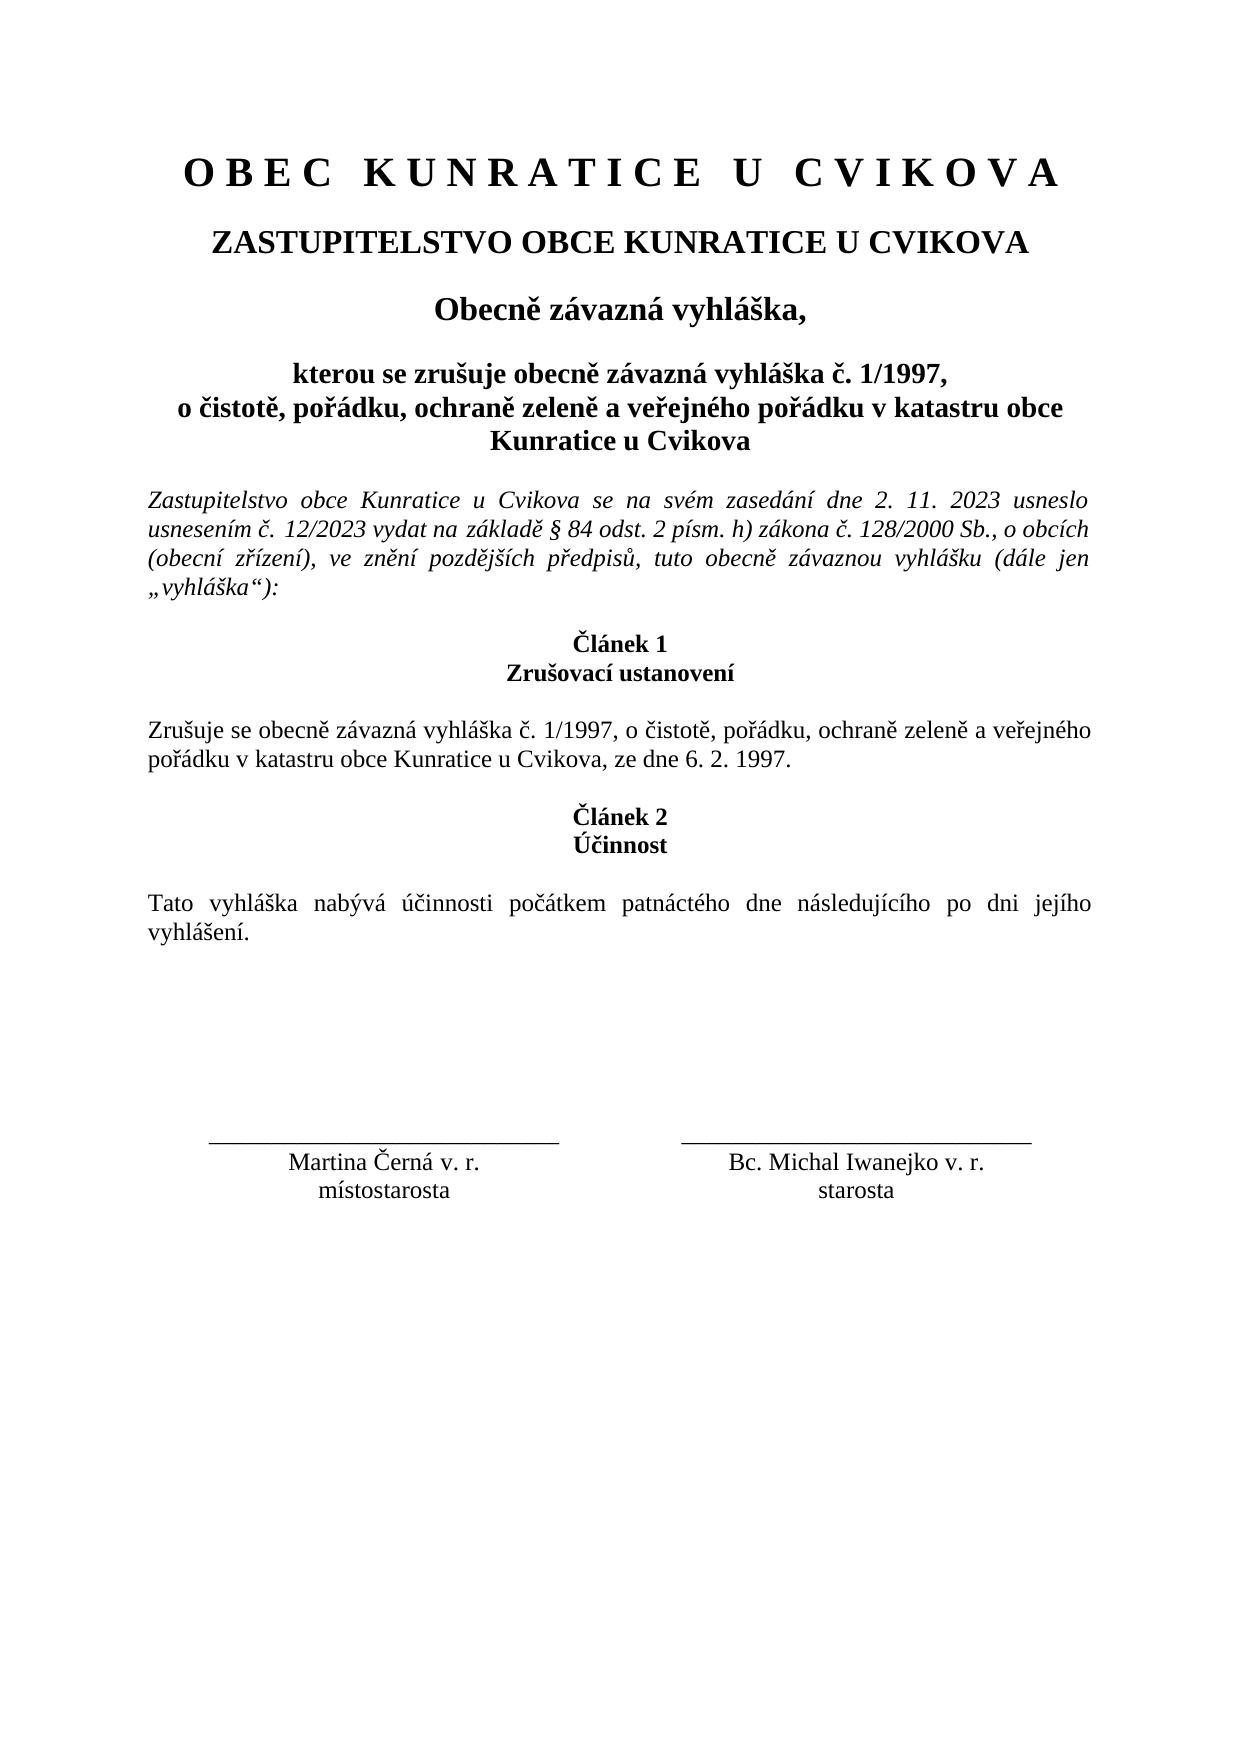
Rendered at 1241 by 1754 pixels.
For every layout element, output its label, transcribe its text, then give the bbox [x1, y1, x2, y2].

text Obecně závazná vyhláška, [148, 289, 1092, 327]
text kterou se zrušuje obecně závazná vyhláška č. 1/1997, [148, 356, 1092, 390]
text Zrušovací ustanovení [148, 658, 1092, 687]
text Účinnost [148, 831, 1092, 859]
text Tato vyhláška nabývá účinnosti počátkem patnáctého dne následujícího po dni jejího vyhlášení. [148, 888, 1092, 946]
table_header ____________________________ [148, 1118, 620, 1147]
table_cell Bc. Michal Iwanejko v. r. starosta [620, 1147, 1092, 1204]
text Zrušuje se obecně závazná vyhláška č. 1/1997, o čistotě, pořádku, ochraně zeleně a veřejného pořádku v katastru obce Kunratice u Cvikova, ze dne 6. 2. 1997. [148, 716, 1092, 773]
text o čistotě, pořádku, ochraně zeleně a veřejného pořádku v katastru obce Kunratice u Cvikova [148, 390, 1092, 457]
text Článek 2 [148, 802, 1092, 831]
table_header ____________________________ [620, 1118, 1092, 1147]
text Zastupitelstvo obce Kunratice u Cvikova se na svém zasedání dne 2. 11. 2023 usneslo usnesením č. 12/2023 vydat na základě § 84 odst. 2 písm. h) zákona č. 128/2000 Sb., o obcích (obecní zřízení), ve znění pozdějších předpisů, tuto obecně závaznou vyhlášku (dále jen „vyhláška“): [148, 486, 1092, 601]
text ZASTUPITELSTVO OBCE KUNRATICE U CVIKOVA [148, 222, 1092, 260]
table_cell Martina Černá v. r. místostarosta [148, 1147, 620, 1204]
text Článek 1 [148, 629, 1092, 658]
text O B E C K U N R A T I C E U C V I K O V A [148, 148, 1092, 196]
